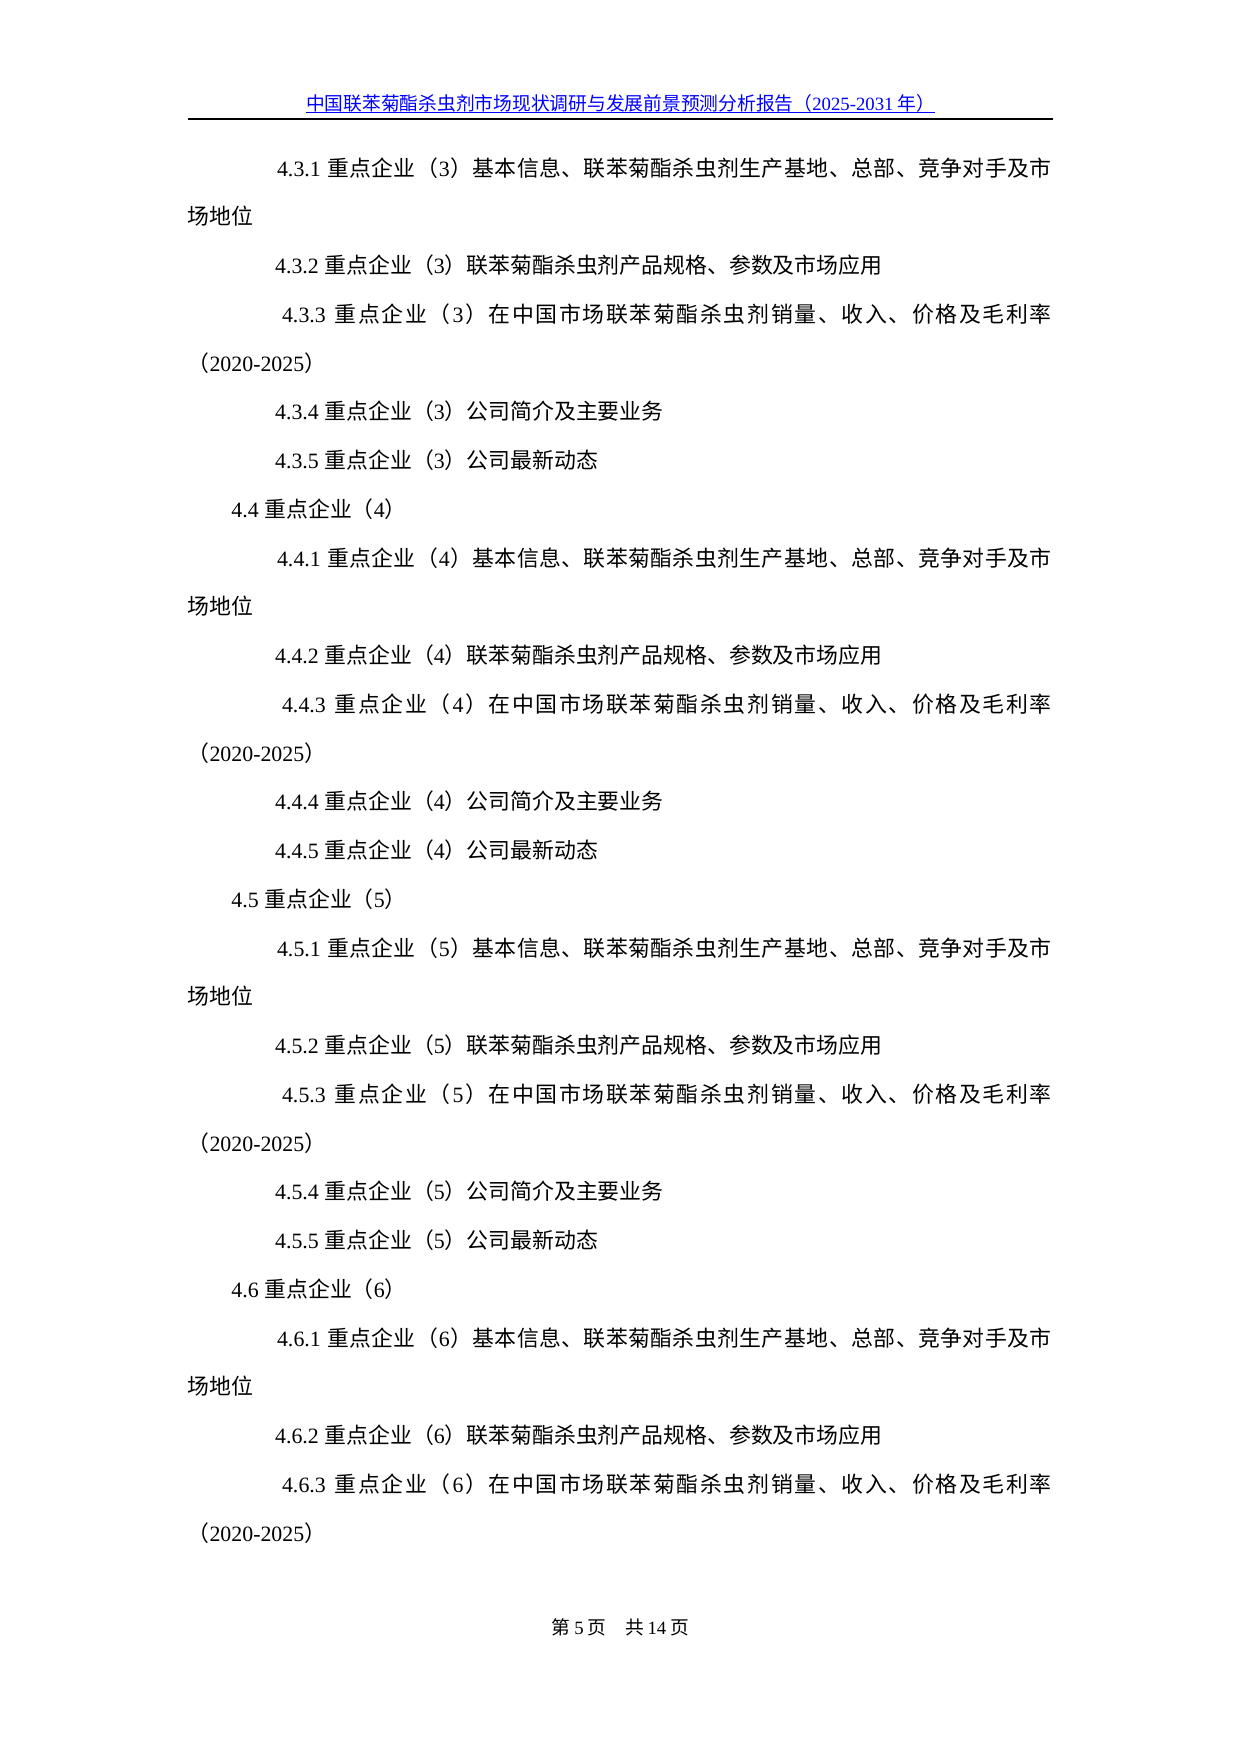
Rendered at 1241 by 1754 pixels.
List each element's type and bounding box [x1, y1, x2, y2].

text [187, 150, 1053, 1548]
